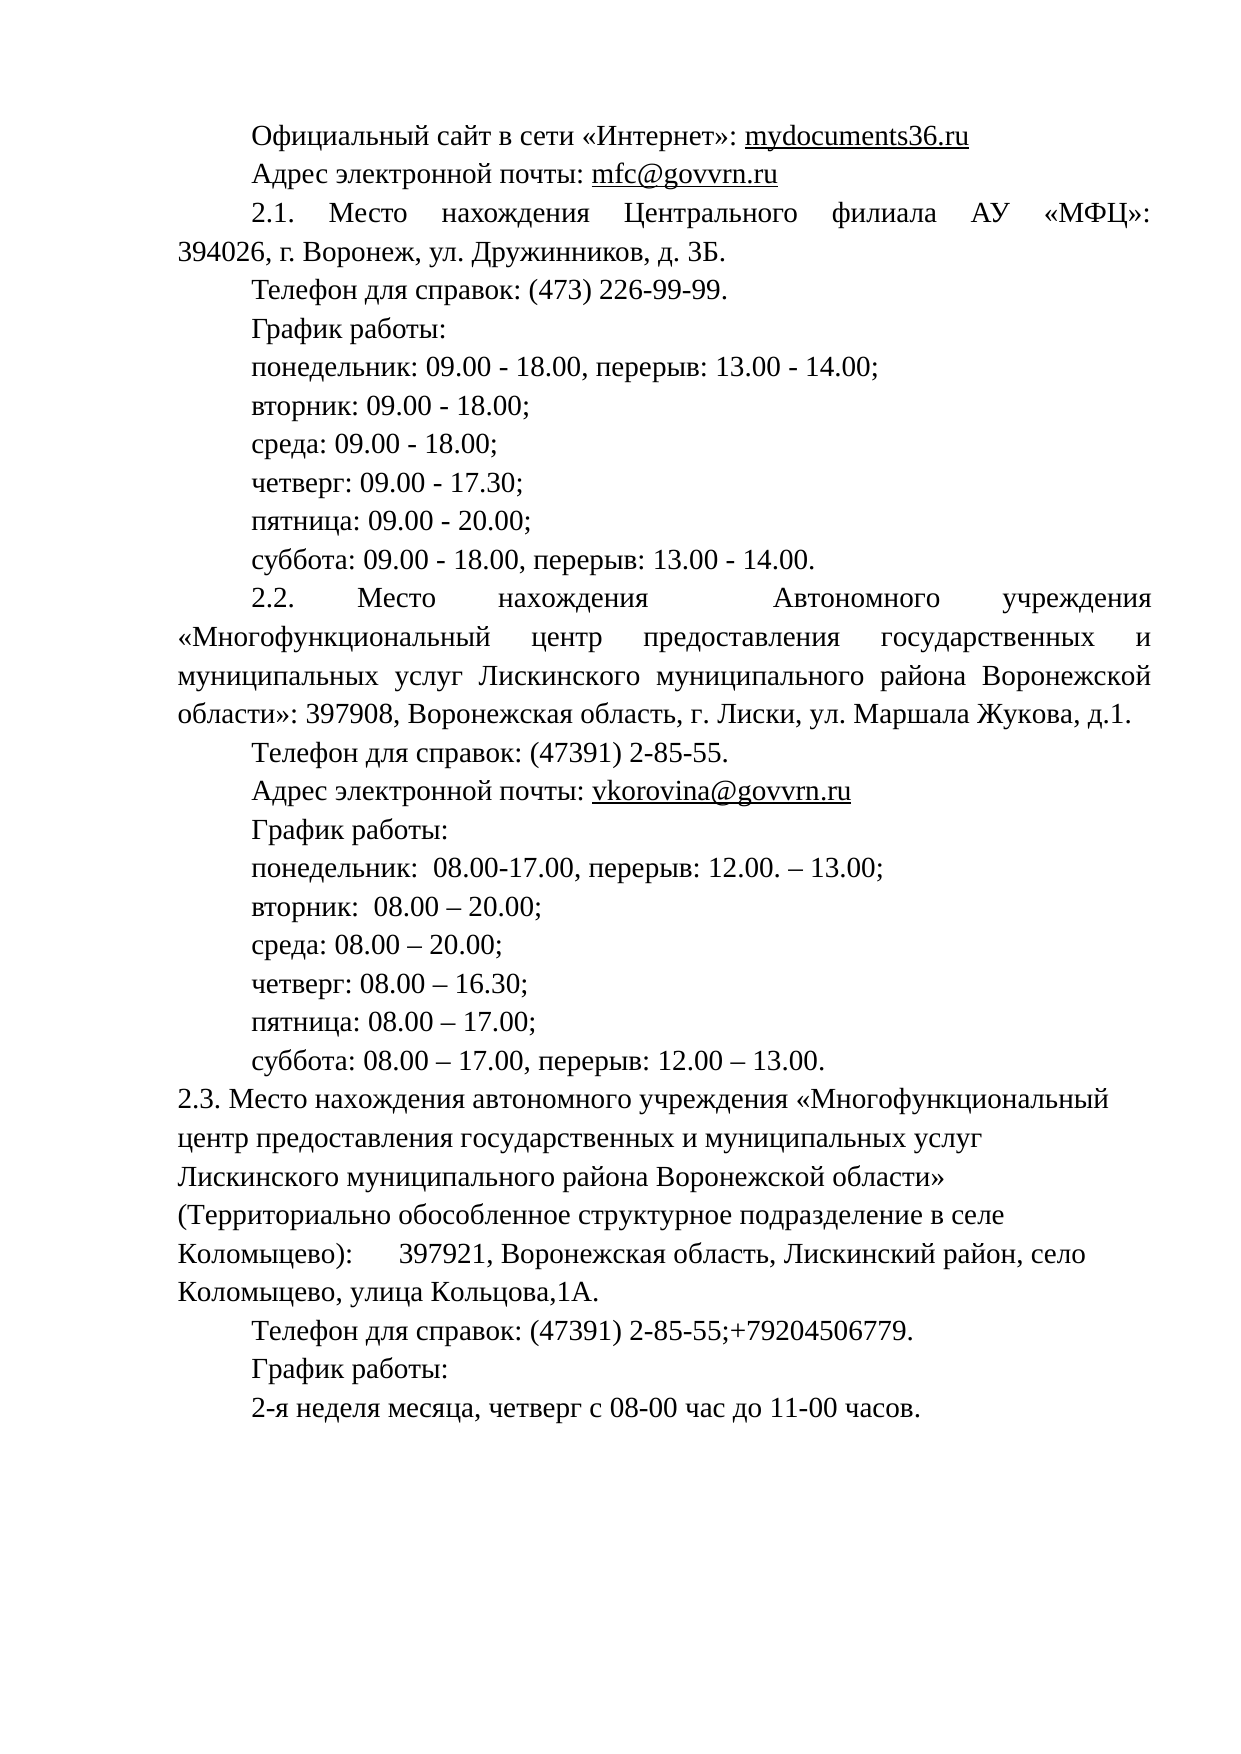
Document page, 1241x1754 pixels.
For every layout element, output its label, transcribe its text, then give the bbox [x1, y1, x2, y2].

text вторник: 08.00 – 20.00; [177, 889, 1152, 922]
text 2.2. Место нахождения Автономного учреждения «Многофункциональный центр предоставления государственных и муниципальных услуг Лискинского муниципального района Воронежской области»: 397908, Воронежская область, г. Лиски, ул. Маршала Жукова, д.1. [177, 691, 1152, 730]
text 2.2. Место нахождения Автономного учреждения «Многофункциональный центр предоставления государственных и муниципальных услуг Лискинского муниципального района Воронежской области»: 397908, Воронежская область, г. Лиски, ул. Маршала Жукова, д.1. [177, 581, 1152, 619]
text График работы: [177, 1351, 1152, 1385]
text График работы: [177, 311, 1152, 344]
text четверг: 09.00 - 17.30; [177, 465, 1152, 498]
text Телефон для справок: (47391) 2-85-55. [177, 735, 1152, 768]
text среда: 09.00 - 18.00; [177, 426, 1152, 460]
text четверг: 08.00 – 16.30; [177, 966, 1152, 999]
text Официальный сайт в сети «Интернет»: mydocuments36.ru [177, 118, 1164, 152]
text понедельник: 08.00-17.00, перерыв: 12.00. – 13.00; [177, 850, 1152, 884]
text Телефон для справок: (47391) 2-85-55;+79204506779. [177, 1313, 1152, 1346]
text 2.1. Место нахождения Центрального филиала АУ «МФЦ»: 394026, г. Воронеж, ул. Дружинников, д. 3Б. [177, 195, 1152, 267]
text Адрес электронной почты: mfc@govvrn.ru [177, 157, 1152, 190]
text 2.3. Место нахождения автономного учреждения «Многофункциональный центр предоставления государственных и муниципальных услуг Лискинского муниципального района Воронежской области» (Территориально обособленное структурное подразделение в селе Коломыцево): 397921, Воронежская область, Лискинский район, село Коломыцево, улица Кольцова,1А. [177, 1082, 1152, 1308]
text Телефон для справок: (473) 226-99-99. [177, 272, 1152, 306]
text суббота: 09.00 - 18.00, перерыв: 13.00 - 14.00. [177, 542, 1152, 576]
text среда: 08.00 – 20.00; [177, 927, 1152, 961]
text пятница: 09.00 - 20.00; [177, 503, 1152, 537]
text График работы: [177, 812, 1152, 845]
text Адрес электронной почты: vkorovina@govvrn.ru [177, 773, 1152, 807]
text 2-я неделя месяца, четверг с 08-00 час до 11-00 часов. [177, 1390, 1152, 1423]
text вторник: 09.00 - 18.00; [177, 388, 1152, 421]
text пятница: 08.00 – 17.00; [177, 1004, 1152, 1038]
text понедельник: 09.00 - 18.00, перерыв: 13.00 - 14.00; [177, 349, 1152, 383]
text суббота: 08.00 – 17.00, перерыв: 12.00 – 13.00. [177, 1043, 1152, 1077]
